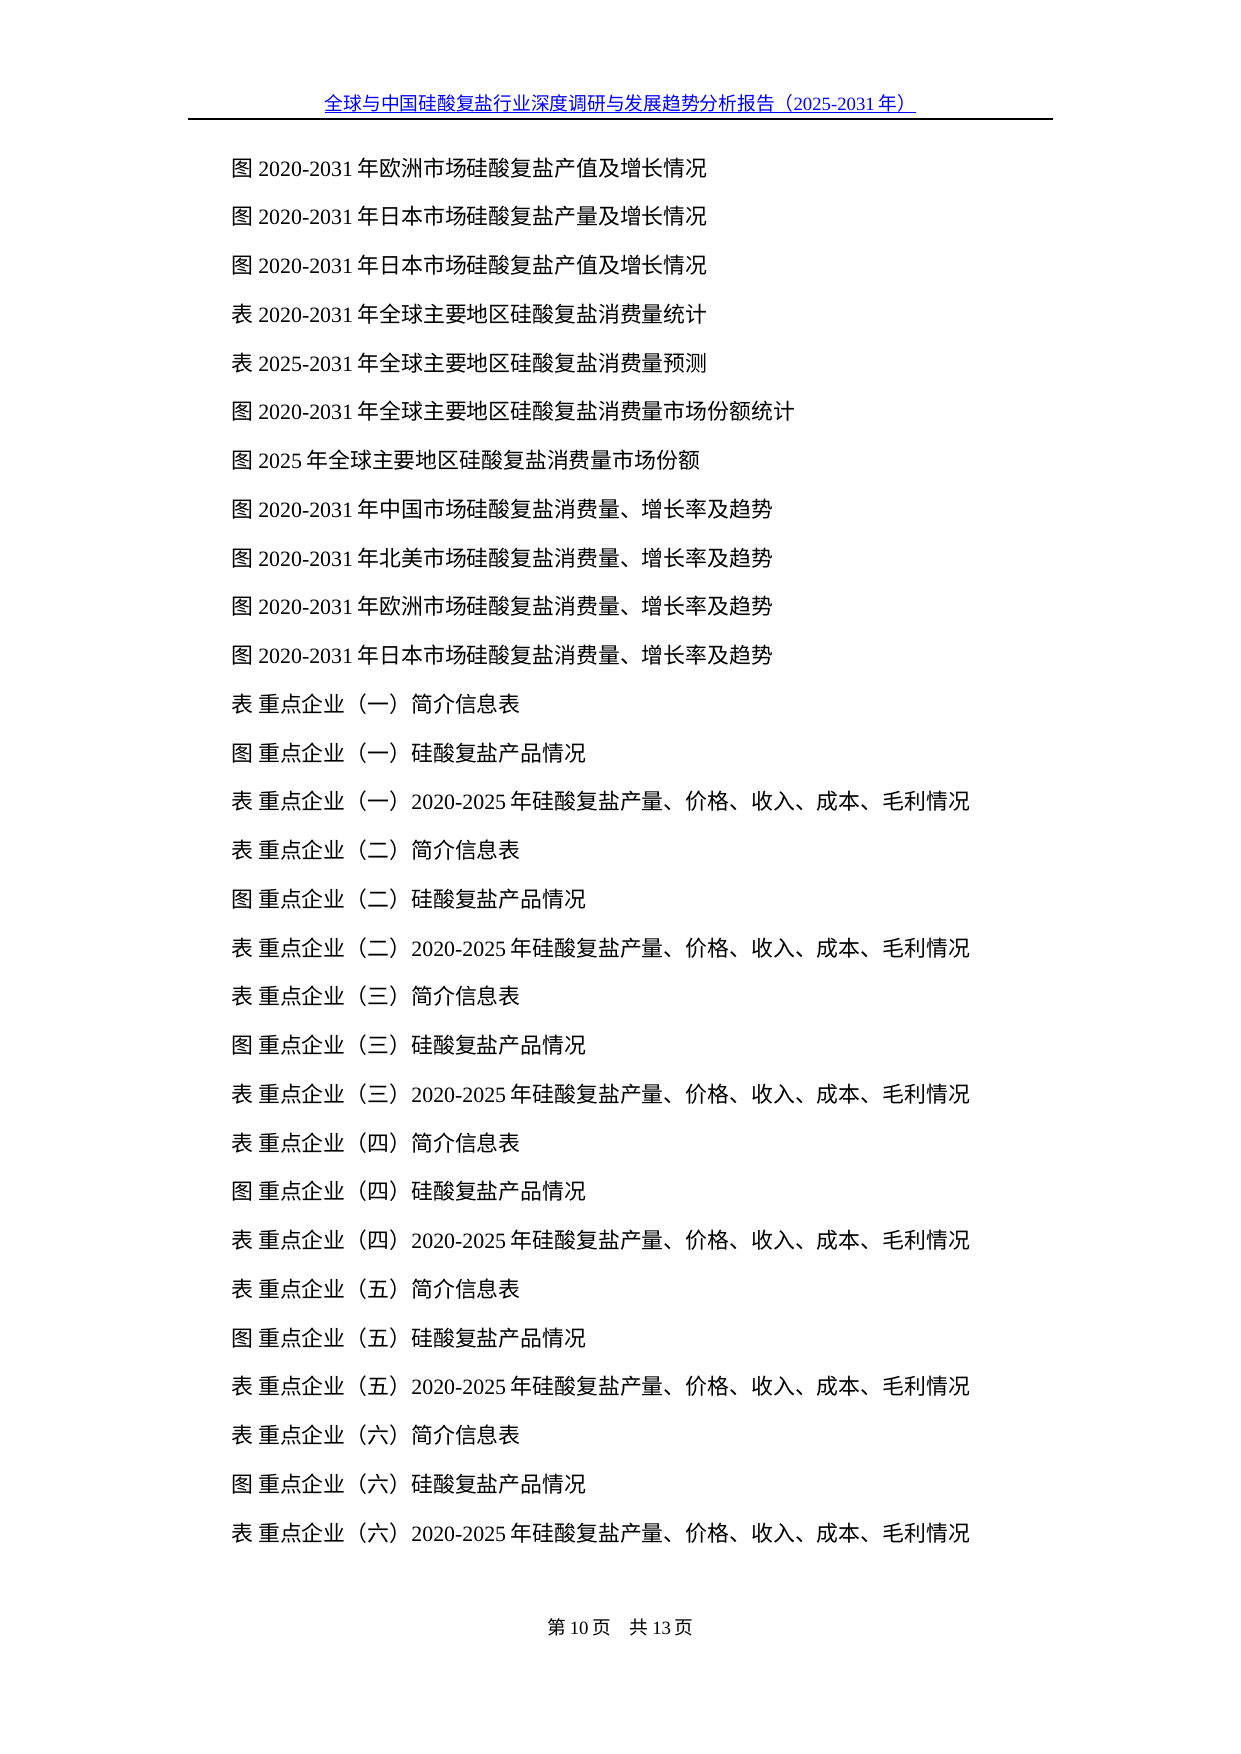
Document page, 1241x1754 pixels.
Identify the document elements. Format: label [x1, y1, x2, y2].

text [187, 150, 1053, 1548]
